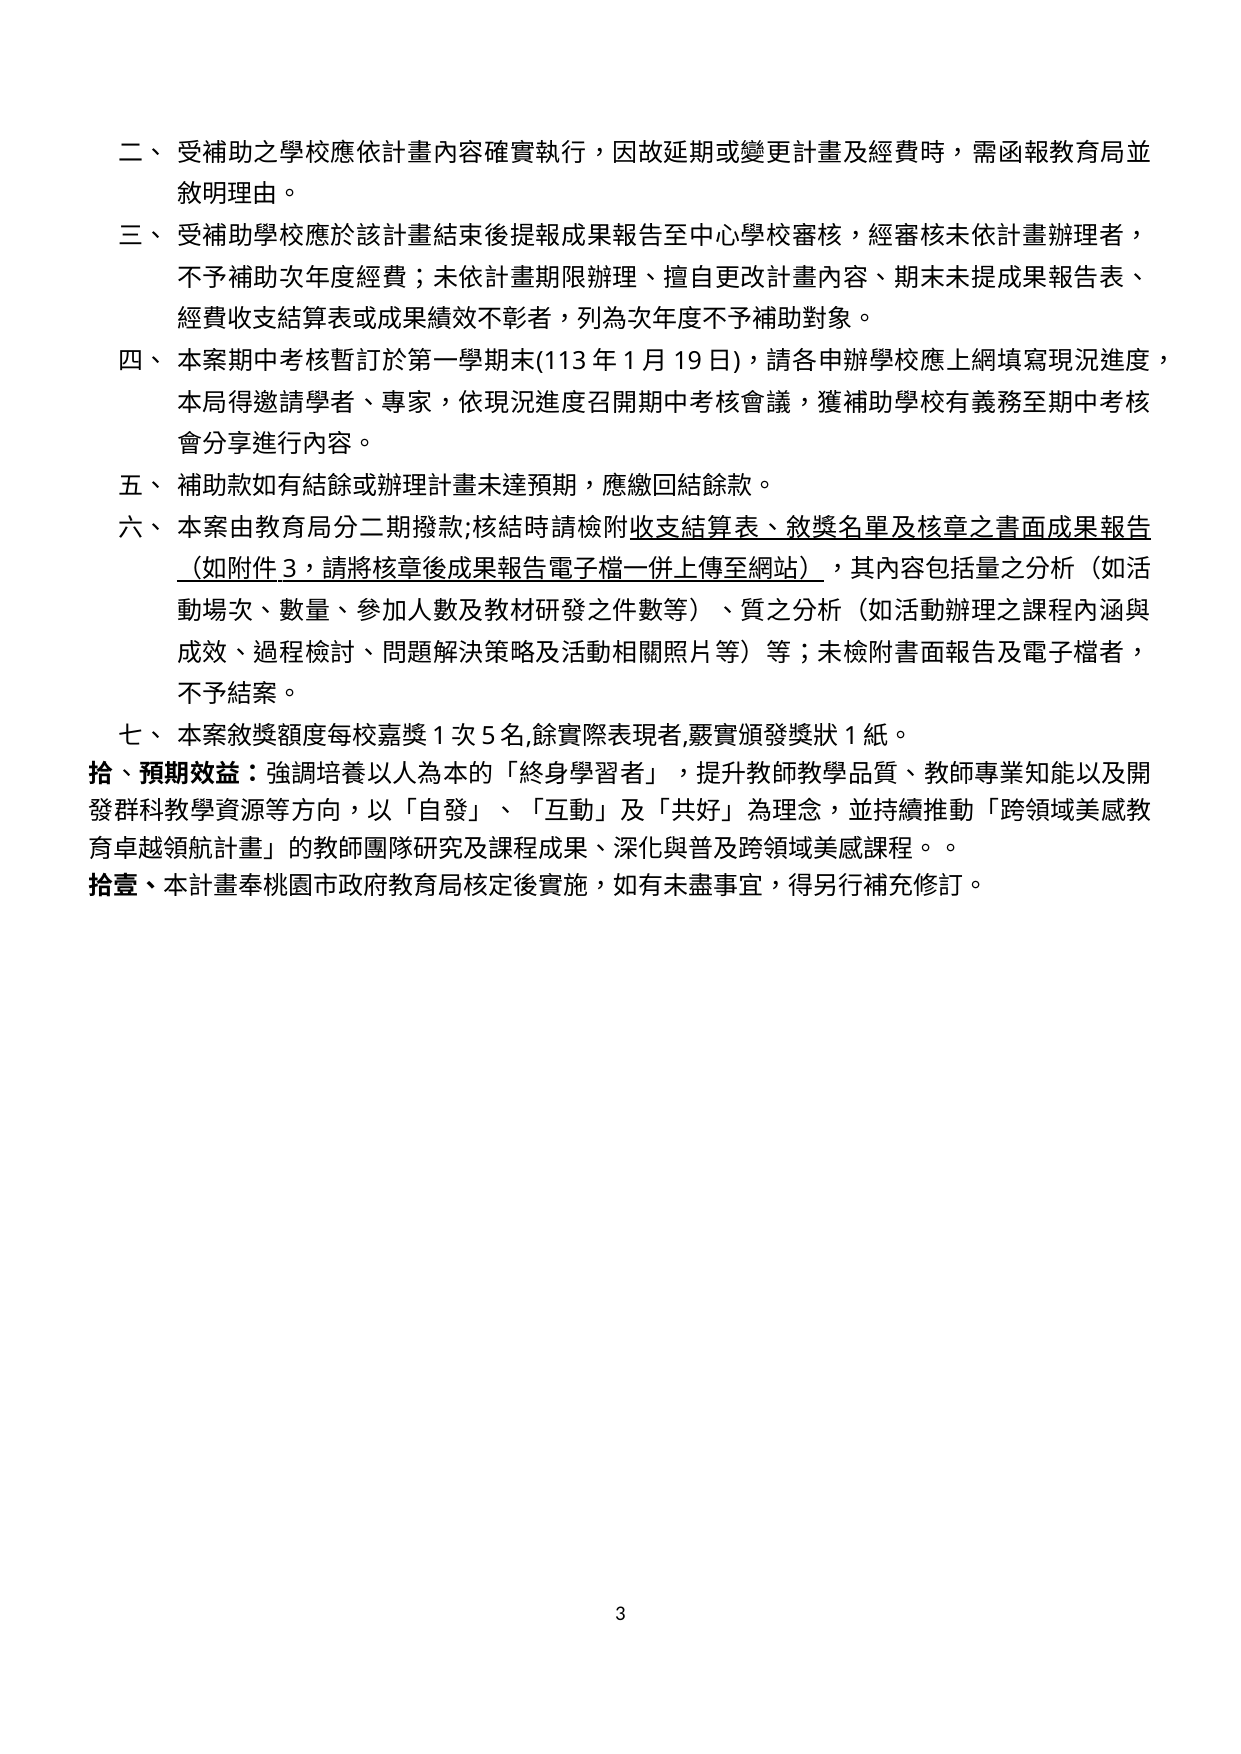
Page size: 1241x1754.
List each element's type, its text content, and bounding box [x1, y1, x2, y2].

list 受補助學校應於該計畫結束後提報成果報告至中心學校審核，經審核未依計畫辦理者，不予補助次年度經費；未依計畫期限辦理、擅自更改計畫內容、期末未提成果報告表、經費收支結算表或成果績效不彰者，列為次年度不予補助對象。 [118, 211, 1152, 336]
list 受補助之學校應依計畫內容確實執行，因故延期或變更計畫及經費時，需函報教育局並敘明理由。 [118, 128, 1152, 211]
text 拾壹、本計畫奉桃園市政府教育局核定後實施，如有未盡事宜，得另行補充修訂。 [89, 865, 1152, 903]
list 本案期中考核暫訂於第一學期末(113年1月19日)，請各申辦學校應上網填寫現況進度，本局得邀請學者、專家，依現況進度召開期中考核會議，獲補助學校有義務至期中考核會分享進行內容。 [118, 336, 1152, 461]
list 本案由教育局分二期撥款;核結時請檢附收支結算表、敘獎名單及核章之書面成果報告（如附件3，請將核章後成果報告電子檔一併上傳至網站），其內容包括量之分析（如活動場次、數量、參加人數及教材研發之件數等）、質之分析（如活動辦理之課程內涵與成效、過程檢討、問題解決策略及活動相關照片等）等；未檢附書面報告及電子檔者，不予結案。 [118, 503, 1152, 711]
list 補助款如有結餘或辦理計畫未達預期，應繳回結餘款。 [118, 461, 1152, 503]
list 本案敘獎額度每校嘉獎1次5名,餘實際表現者,覈實頒發獎狀1紙。 [118, 711, 1152, 753]
text 拾、預期效益：強調培養以人為本的「終身學習者」，提升教師教學品質、教師專業知能以及開發群科教學資源等方向，以「自發」、「互動」及「共好」為理念，並持續推動「跨領域美感教育卓越領航計畫」的教師團隊研究及課程成果、深化與普及跨領域美感課程。。 [89, 753, 1152, 865]
